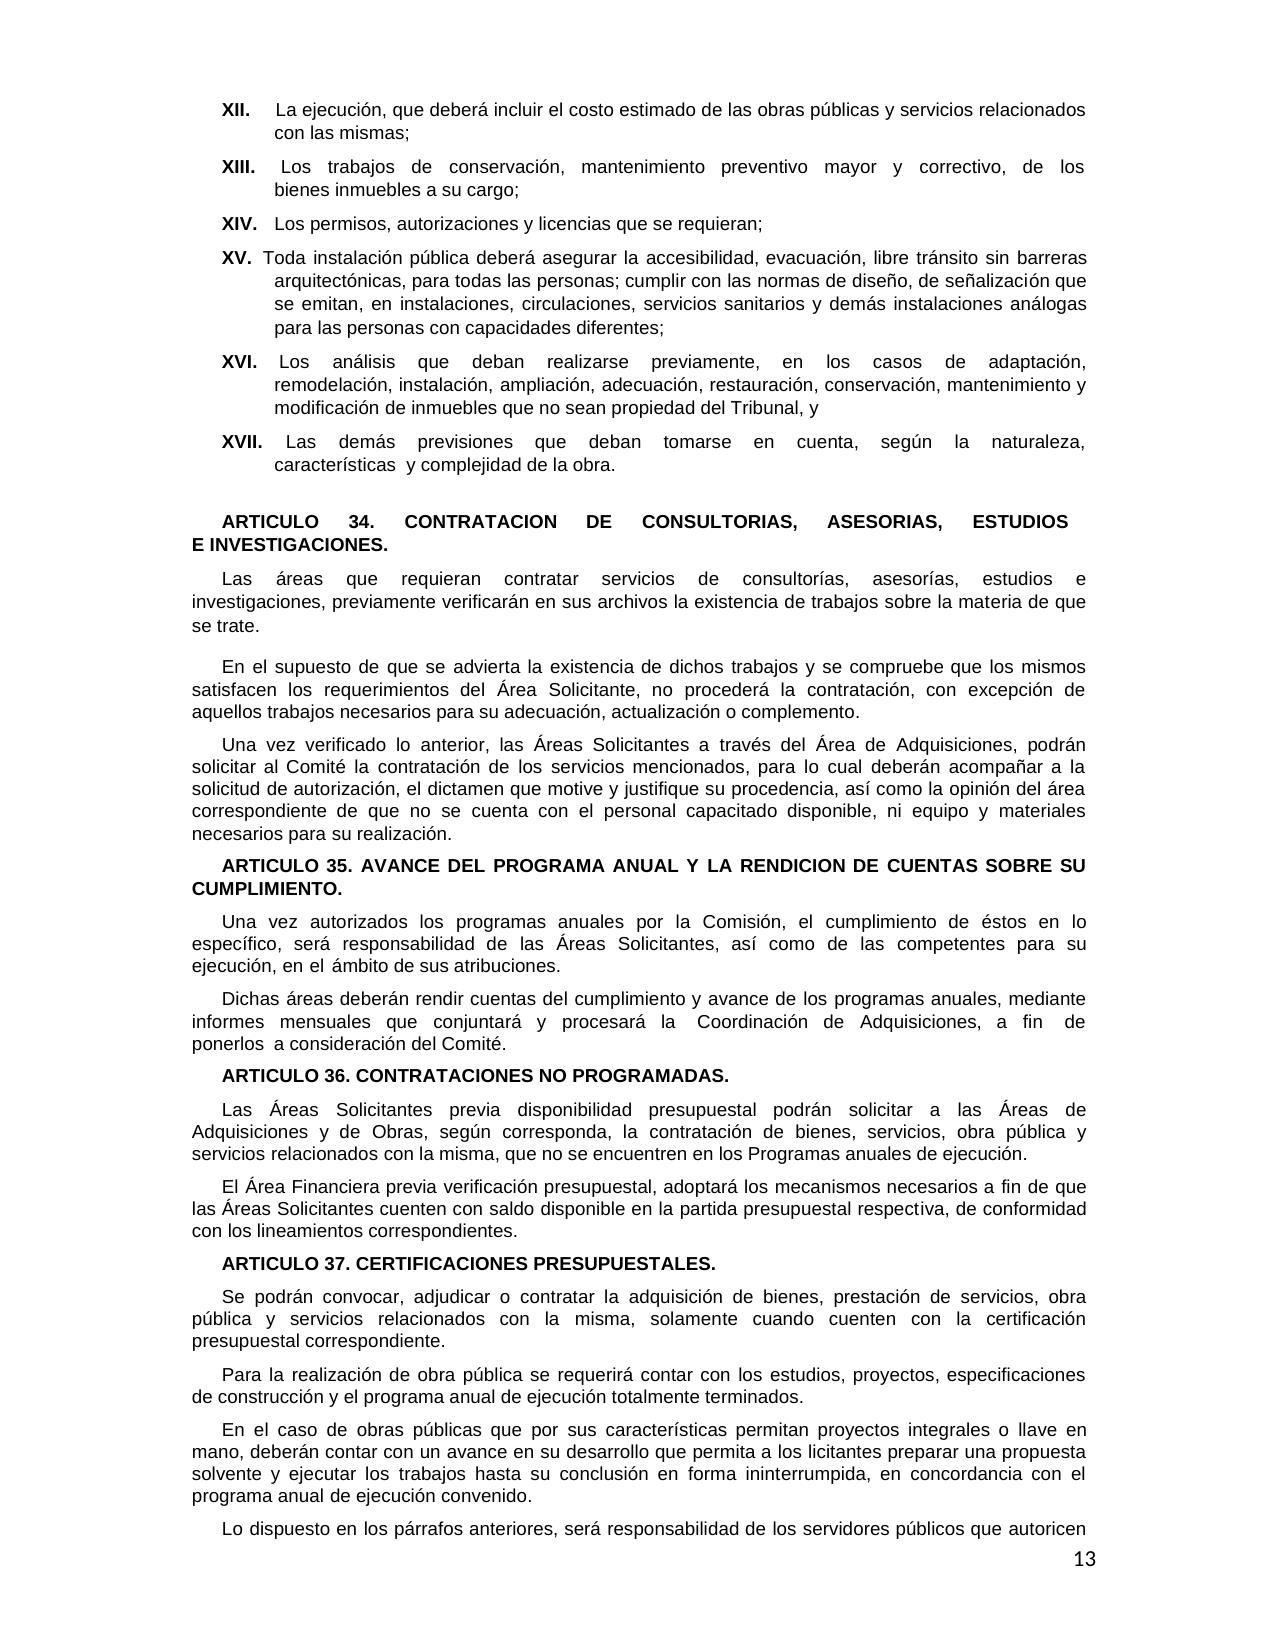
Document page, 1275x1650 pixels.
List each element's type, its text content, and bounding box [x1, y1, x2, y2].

text Una vez verificado lo anterior, las Áreas Solicitantes a través del Área de Adquisiciones, podrán solicitar al Comité la contratación de los servicios mencionados, para lo cual deberán acompañar a la solicitud de autorización, el dictamen que motive y justifique su procedencia, así como la opinión del área correspondiente de que no se cuenta con el personal capacitado disponible, ni equipo y materiales necesarios para su realización. [192, 734, 1086, 844]
text En el supuesto de que se advierta la existencia de dichos trabajos y se compruebe que los mismos satisfacen los requerimientos del Área Solicitante, no procederá la contratación, con excepción de aquellos trabajos necesarios para su adecuación, actualización o complemento. [192, 656, 1086, 722]
text XIV. Los permisos, autorizaciones y licencias que se requieran; [222, 213, 1096, 234]
text ARTICULO 37. CERTIFICACIONES PRESUPUESTALES. [222, 1253, 1096, 1274]
text XV. Toda instalación pública deberá asegurar la accesibilidad, evacuación, libre tránsito sin barreras arquitectónicas, para todas las personas; cumplir con las normas de diseño, de señalización que se emitan, en instalaciones, circulaciones, servicios sanitarios y demás instalaciones análogas para las personas con capacidades diferentes; [222, 247, 1087, 338]
text Las áreas que requieran contratar servicios de consultorías, asesorías, estudios e investigaciones, previamente verificarán en sus archivos la existencia de trabajos sobre la materia de que se trate. [192, 568, 1086, 636]
text Para la realización de obra pública se requerirá contar con los estudios, proyectos, especificaciones de construcción y el programa anual de ejecución totalmente terminados. [192, 1363, 1086, 1407]
text El Área Financiera previa verificación presupuestal, adoptará los mecanismos necesarios a fin de que las Áreas Solicitantes cuenten con saldo disponible en la partida presupuestal respectiva, de conformidad con los lineamientos correspondientes. [192, 1176, 1087, 1242]
text En el caso de obras públicas que por sus características permitan proyectos integrales o llave en mano, deberán contar con un avance en su desarrollo que permita a los licitantes preparar una propuesta solvente y ejecutar los trabajos hasta su conclusión en forma ininterrumpida, en concordancia con el programa anual de ejecución convenido. [192, 1418, 1087, 1507]
text Dichas áreas deberán rendir cuentas del cumplimiento y avance de los programas anuales, mediante informes mensuales que conjuntará y procesará la Coordinación de Adquisiciones, a fin de ponerlos a consideración del Comité. [192, 988, 1086, 1054]
text Una vez autorizados los programas anuales por la Comisión, el cumplimiento de éstos en lo específico, será responsabilidad de las Áreas Solicitantes, así como de las competentes para su ejecución, en el ámbito de sus atribuciones. [192, 911, 1087, 977]
text XIII. Los trabajos de conservación, mantenimiento preventivo mayor y correctivo, de los bienes inmuebles a su cargo; [222, 156, 1086, 200]
text Las Áreas Solicitantes previa disponibilidad presupuestal podrán solicitar a las Áreas de Adquisiciones y de Obras, según corresponda, la contratación de bienes, servicios, obra pública y servicios relacionados con la misma, que no se encuentren en los Programas anuales de ejecución. [192, 1098, 1086, 1164]
text ARTICULO 36. CONTRATACIONES NO PROGRAMADAS. [222, 1065, 1096, 1087]
text XVII. Las demás previsiones que deban tomarse en cuenta, según la naturaleza, características y complejidad de la obra. [222, 431, 1086, 476]
text ARTICULO 35. AVANCE DEL PROGRAMA ANUAL Y LA RENDICION DE CUENTAS SOBRE SU CUMPLIMIENTO. [192, 855, 1086, 899]
text ARTICULO 34. CONTRATACION DE CONSULTORIAS, ASESORIAS, ESTUDIOS E INVESTIGACIONES. [192, 511, 1086, 556]
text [192, 1518, 1086, 1540]
text XVI. Los análisis que deban realizarse previamente, en los casos de adaptación, remodelación, instalación, ampliación, adecuación, restauración, conservación, mantenimiento y modificación de inmuebles que no sean propiedad del Tribunal, y [222, 351, 1086, 418]
text XII. La ejecución, que deberá incluir el costo estimado de las obras públicas y servicios relacionados con las mismas; [222, 99, 1086, 143]
text Se podrán convocar, adjudicar o contratar la adquisición de bienes, prestación de servicios, obra pública y servicios relacionados con la misma, solamente cuando cuenten con la certificación presupuestal correspondiente. [192, 1286, 1087, 1352]
